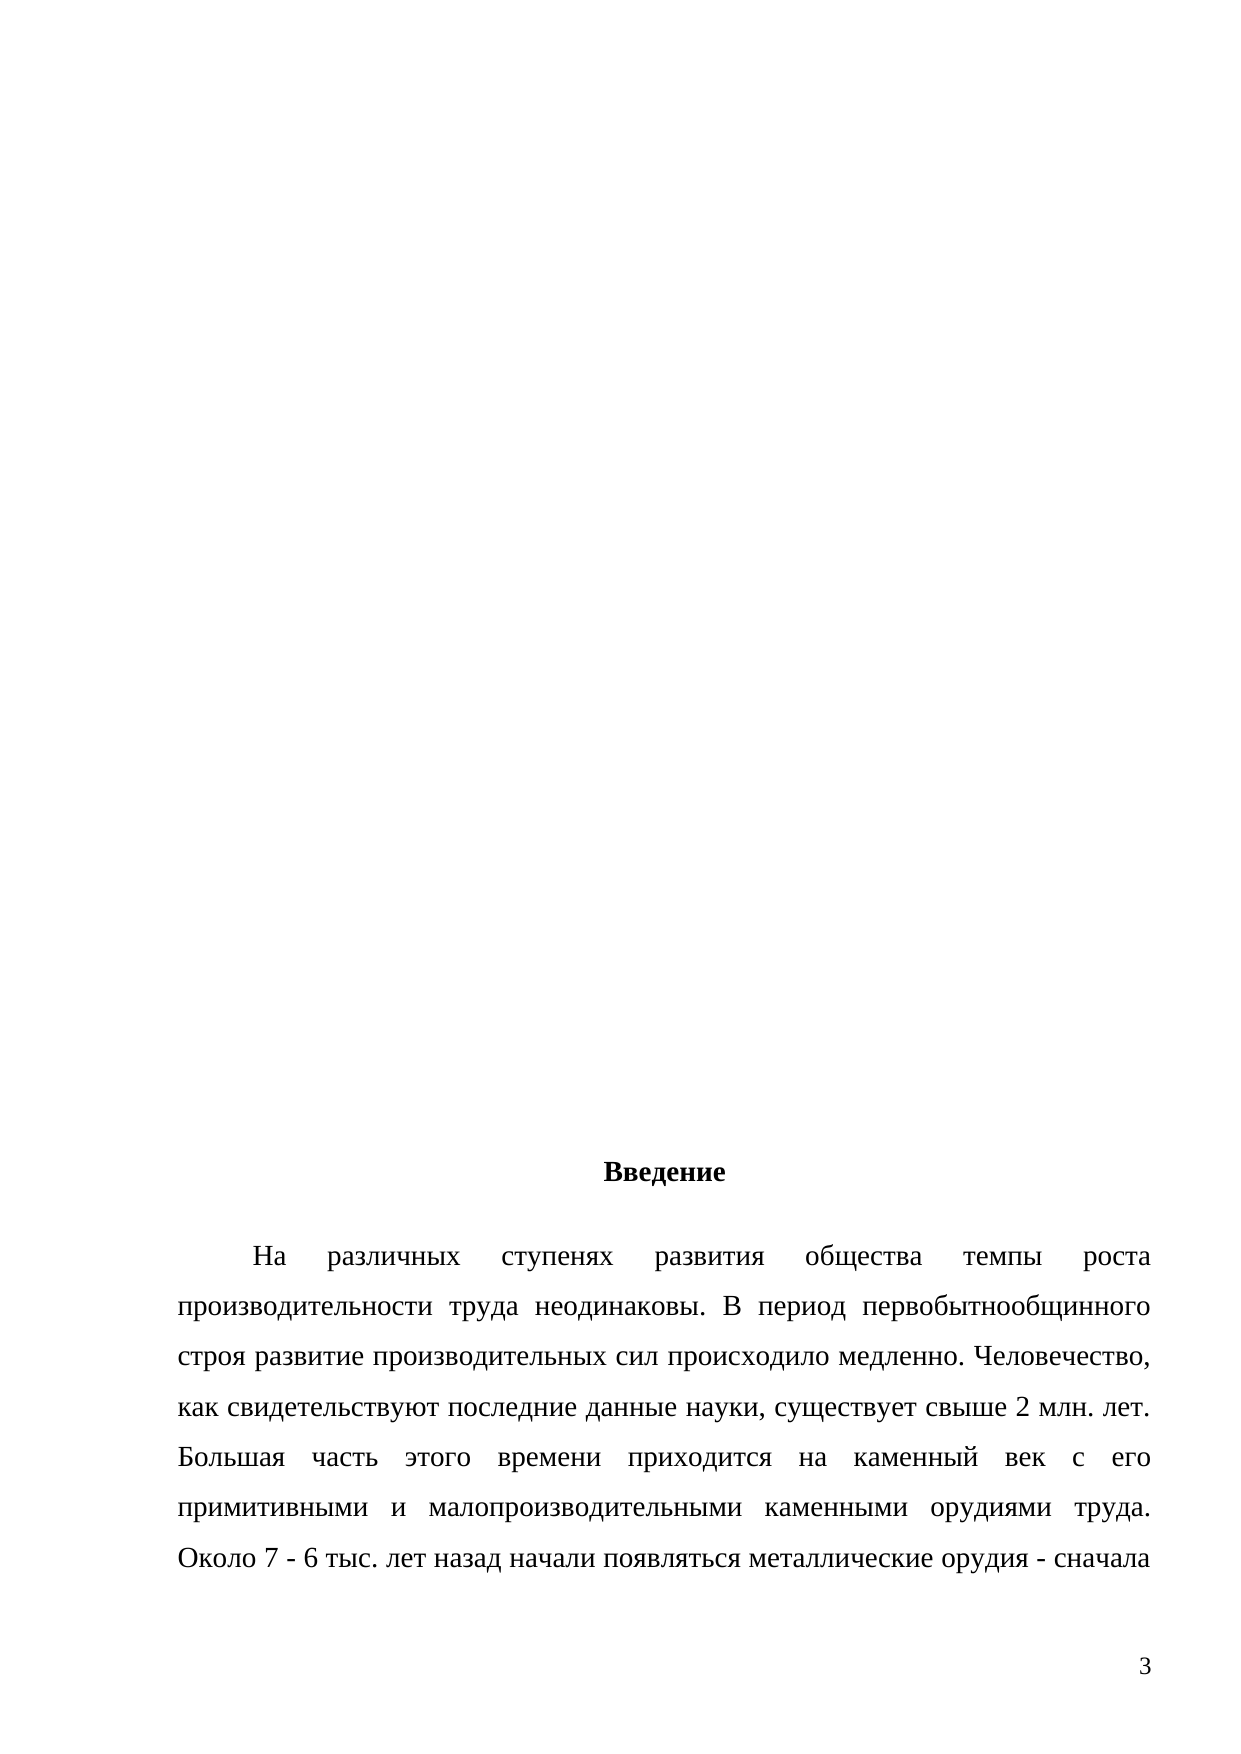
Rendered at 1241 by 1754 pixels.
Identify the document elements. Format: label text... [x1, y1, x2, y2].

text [177, 1238, 1152, 1573]
subtitle Введение [177, 1154, 1152, 1187]
